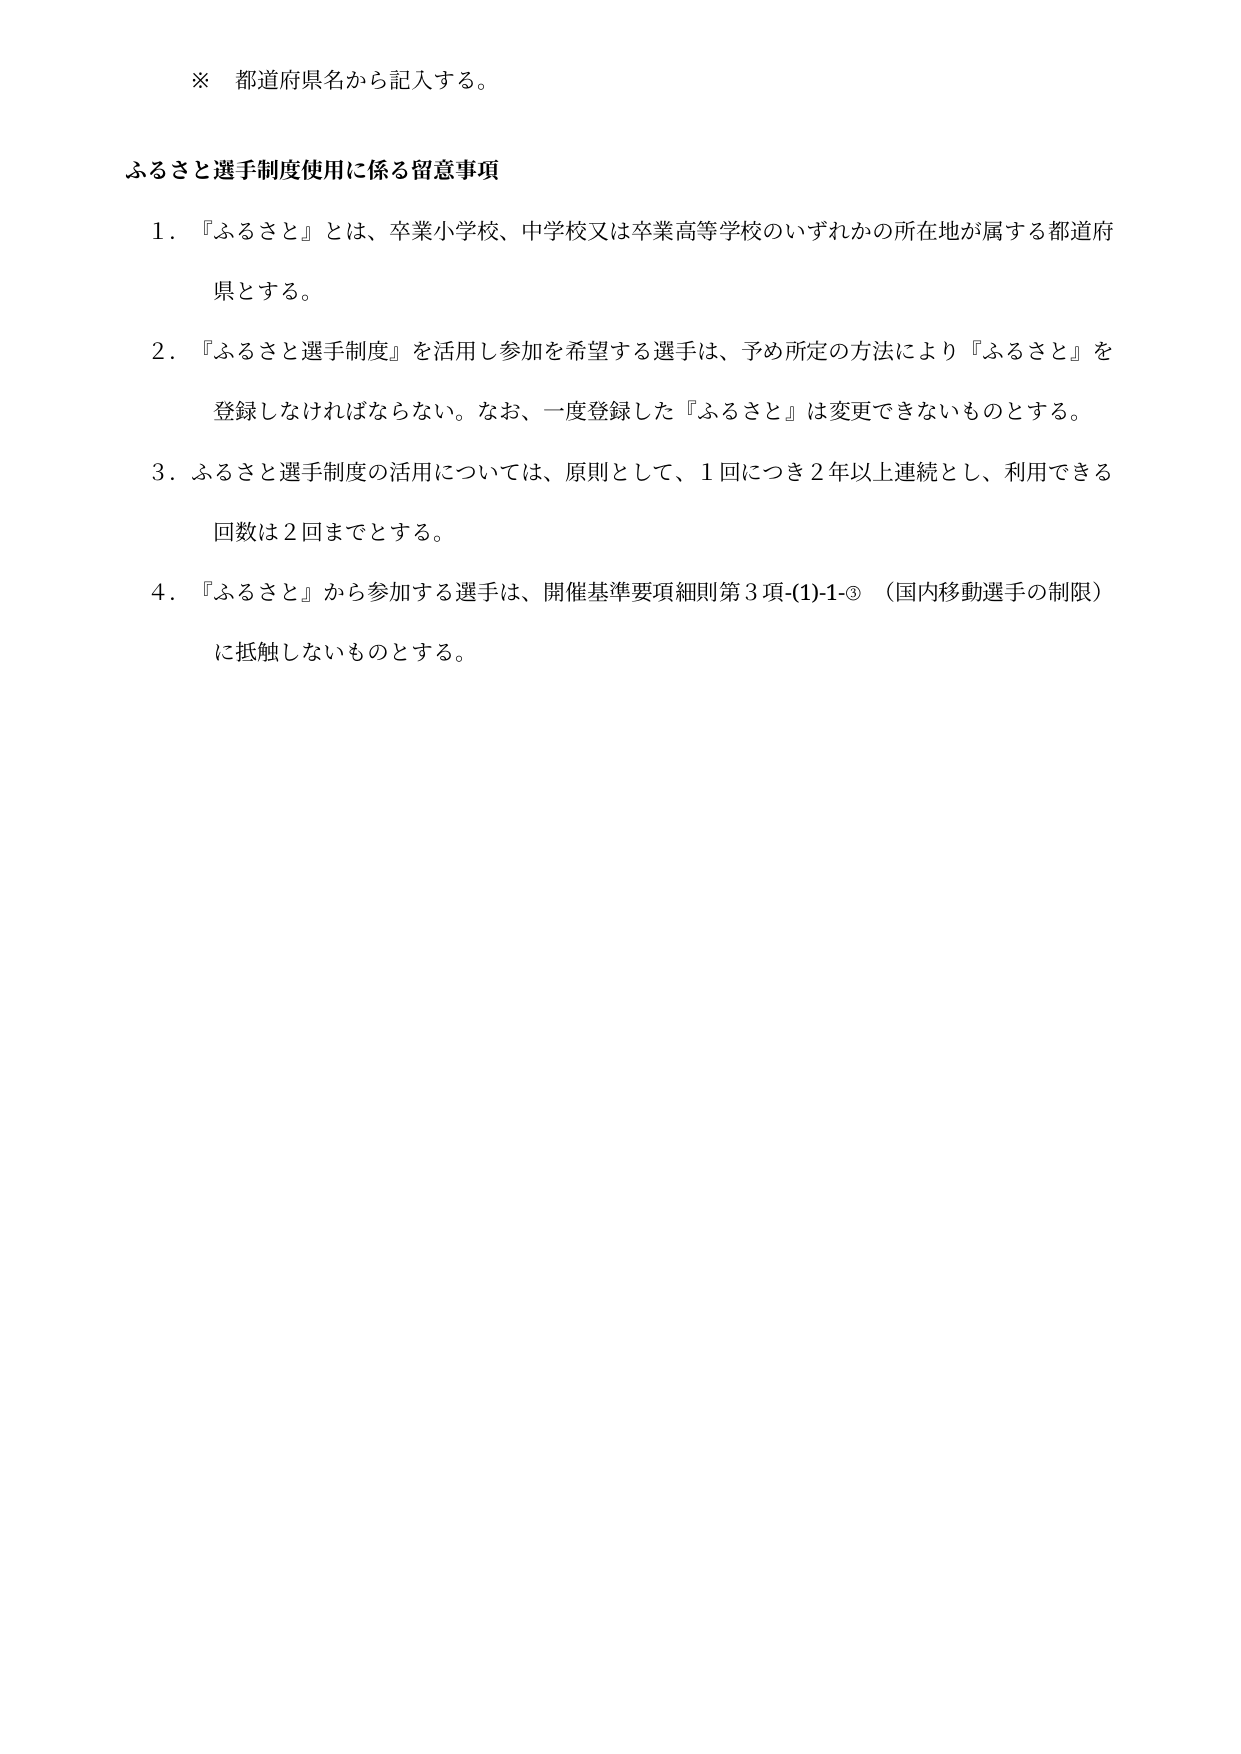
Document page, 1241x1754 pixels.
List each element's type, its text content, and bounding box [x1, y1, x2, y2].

text ４．『ふるさと』から参加する選手は、開催基準要項細則第３項-(1)-1-③（国内移動選手の制限） に抵触しないものとする。 [126, 561, 1114, 681]
text ふるさと選手制度使用に係る留意事項 [126, 139, 1114, 199]
text ３．ふるさと選手制度の活用については、原則として、１回につき２年以上連続とし、利用できる 回数は２回までとする。 [126, 440, 1114, 561]
text １．『ふるさと』とは、卒業小学校、中学校又は卒業高等学校のいずれかの所在地が属する都道府県とする。 [126, 199, 1114, 320]
text ※ 都道府県名から記入する。 [188, 49, 1114, 109]
text ２．『ふるさと選手制度』を活用し参加を希望する選手は、予め所定の方法により『ふるさと』を登録しなければならない。なお、一度登録した『ふるさと』は変更できないものとする。 [126, 320, 1114, 440]
